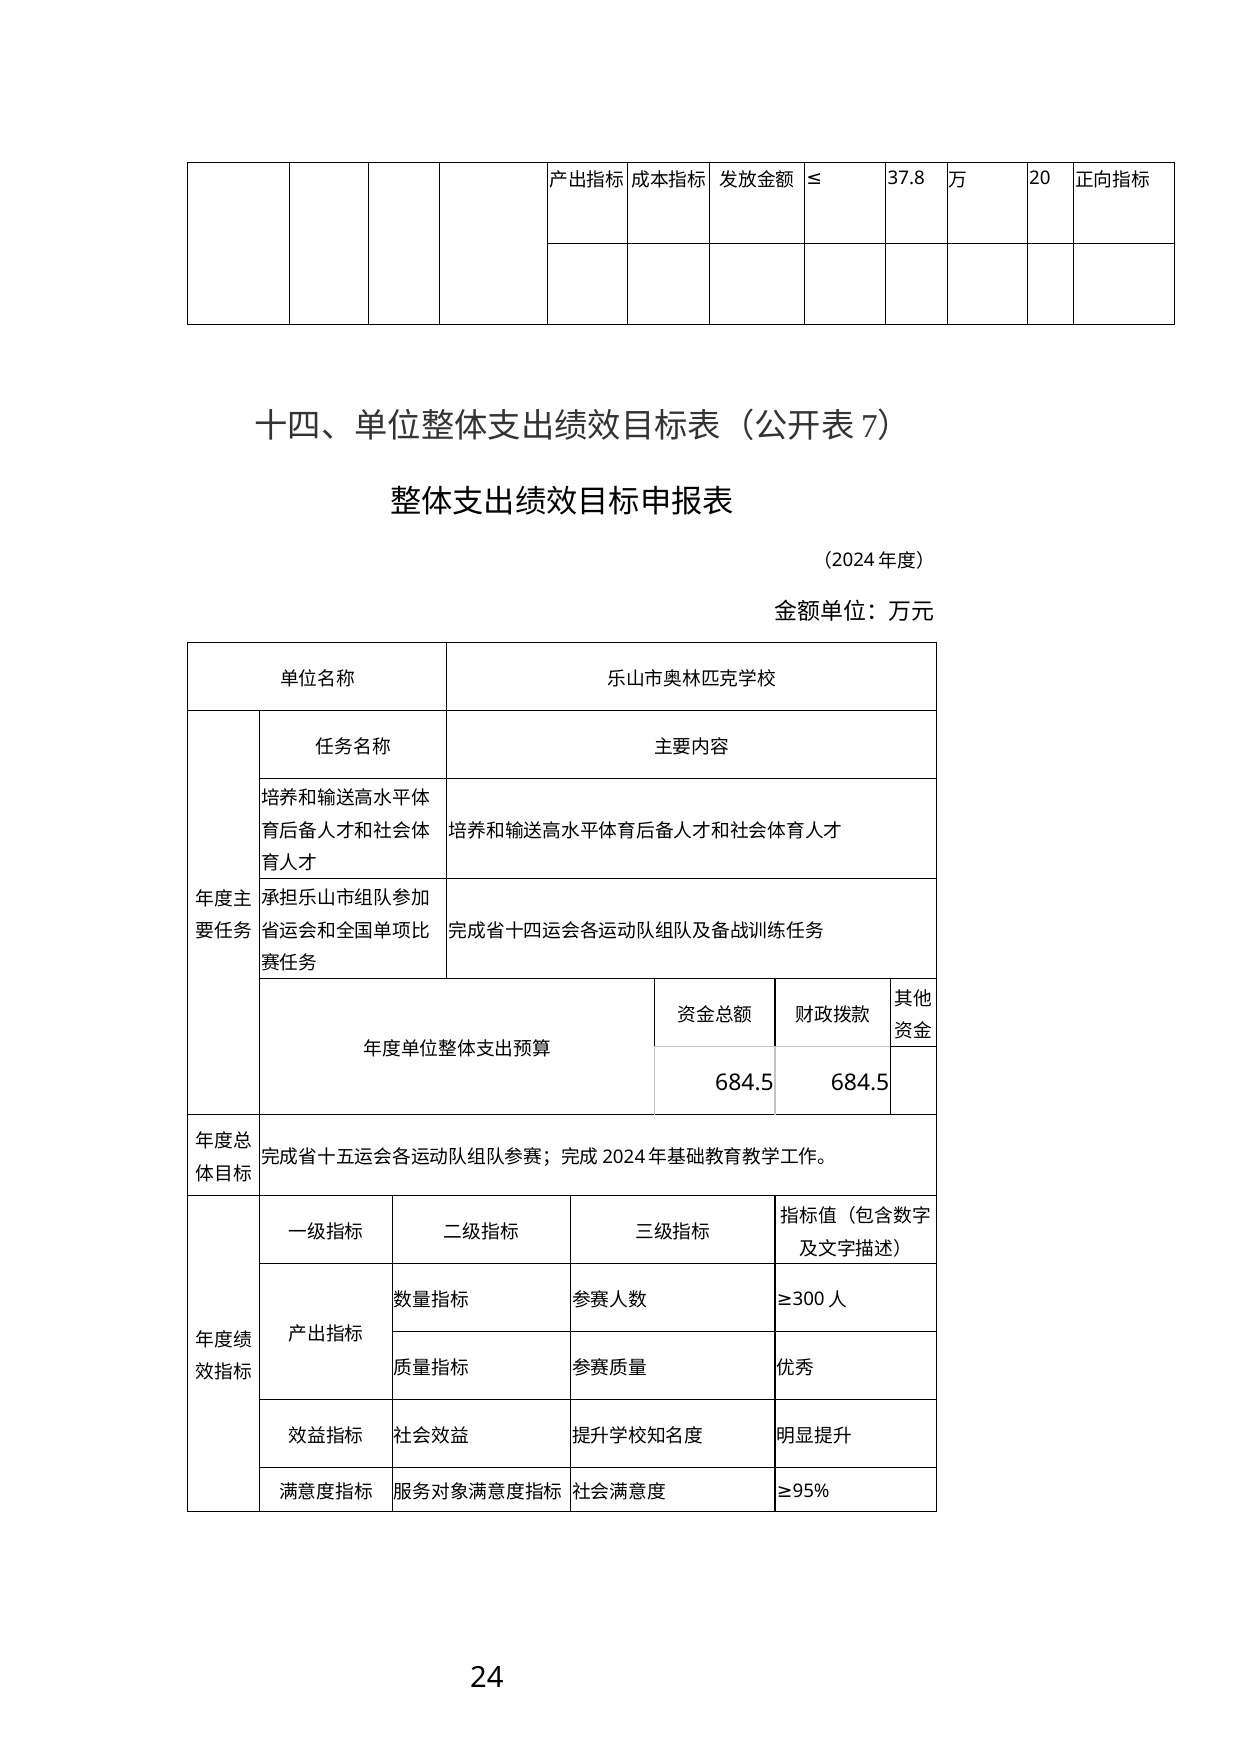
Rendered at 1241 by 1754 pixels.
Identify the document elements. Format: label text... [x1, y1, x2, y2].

table_cell ≤ [805, 163, 885, 242]
table_cell 优秀 [776, 1332, 936, 1399]
table_cell 完成省十四运会各运动队组队及备战训练任务 [447, 879, 936, 978]
table_cell 年度单位整体支出预算 [260, 979, 654, 1114]
table_cell 正向指标 [1074, 163, 1174, 242]
table_cell 37.8 [886, 163, 947, 242]
table_cell [710, 244, 804, 324]
table_cell 承担乐山市组队参加省运会和全国单项比赛任务 [260, 879, 446, 978]
table_cell 财政拨款 [776, 979, 890, 1046]
table_cell 年度主要任务 [188, 711, 259, 1114]
table_cell 产出指标 [260, 1264, 392, 1399]
table_cell 20 [1028, 163, 1073, 242]
table_cell [548, 244, 627, 324]
table_cell 684.5 [655, 1047, 774, 1114]
table_cell 参赛人数 [571, 1264, 774, 1331]
table_cell 684.5 [776, 1047, 890, 1114]
table_cell 二级指标 [393, 1196, 570, 1263]
table_cell 满意度指标 [260, 1468, 392, 1511]
table_cell 一级指标 [260, 1196, 392, 1263]
table_cell 乐山市奥林匹克学校 [447, 643, 936, 710]
table_cell （2024年度） [188, 541, 936, 575]
table_cell 资金总额 [655, 979, 774, 1046]
table_cell 明显提升 [776, 1400, 936, 1467]
table_cell [628, 244, 709, 324]
table_cell 成本指标 [628, 163, 709, 242]
table_cell 产出指标 [548, 163, 627, 242]
table_cell 任务名称 [260, 711, 446, 778]
table_cell ≥95% [776, 1468, 936, 1511]
table_cell 其他资金 [891, 979, 936, 1046]
table_cell [948, 244, 1027, 324]
table_cell 培养和输送高水平体育后备人才和社会体育人才 [447, 779, 936, 878]
table_cell 主要内容 [447, 711, 936, 778]
table_cell 三级指标 [571, 1196, 774, 1263]
table_cell [886, 244, 947, 324]
table_cell 社会效益 [393, 1400, 570, 1467]
table_cell 完成省十五运会各运动队组队参赛；完成2024年基础教育教学工作。 [260, 1115, 936, 1195]
table_cell 指标值（包含数字及文字描述） [776, 1196, 936, 1263]
table_cell 发放金额 [710, 163, 804, 242]
table_cell 数量指标 [393, 1264, 570, 1331]
table_cell 参赛质量 [571, 1332, 774, 1399]
table_cell 单位名称 [188, 643, 446, 710]
table_cell 效益指标 [260, 1400, 392, 1467]
table_cell 金额单位：万元 [188, 575, 936, 642]
table_cell [1028, 244, 1073, 324]
table_cell 社会满意度 [571, 1468, 774, 1511]
table_cell 服务对象满意度指标 [393, 1468, 570, 1511]
table_cell [805, 244, 885, 324]
table_cell 培养和输送高水平体育后备人才和社会体育人才 [260, 779, 446, 878]
table_cell 质量指标 [393, 1332, 570, 1399]
list 单位整体支出绩效目标表（公开表7） [187, 390, 1053, 455]
table_cell [1074, 244, 1174, 324]
table_cell 年度绩效指标 [188, 1196, 259, 1511]
table_cell 年度总体目标 [188, 1115, 259, 1195]
table_cell 万 [948, 163, 1027, 242]
table_cell ≥300人 [776, 1264, 936, 1331]
table_cell [891, 1047, 936, 1114]
table_cell 提升学校知名度 [571, 1400, 774, 1467]
table_header 整体支出绩效目标申报表 [188, 455, 936, 541]
